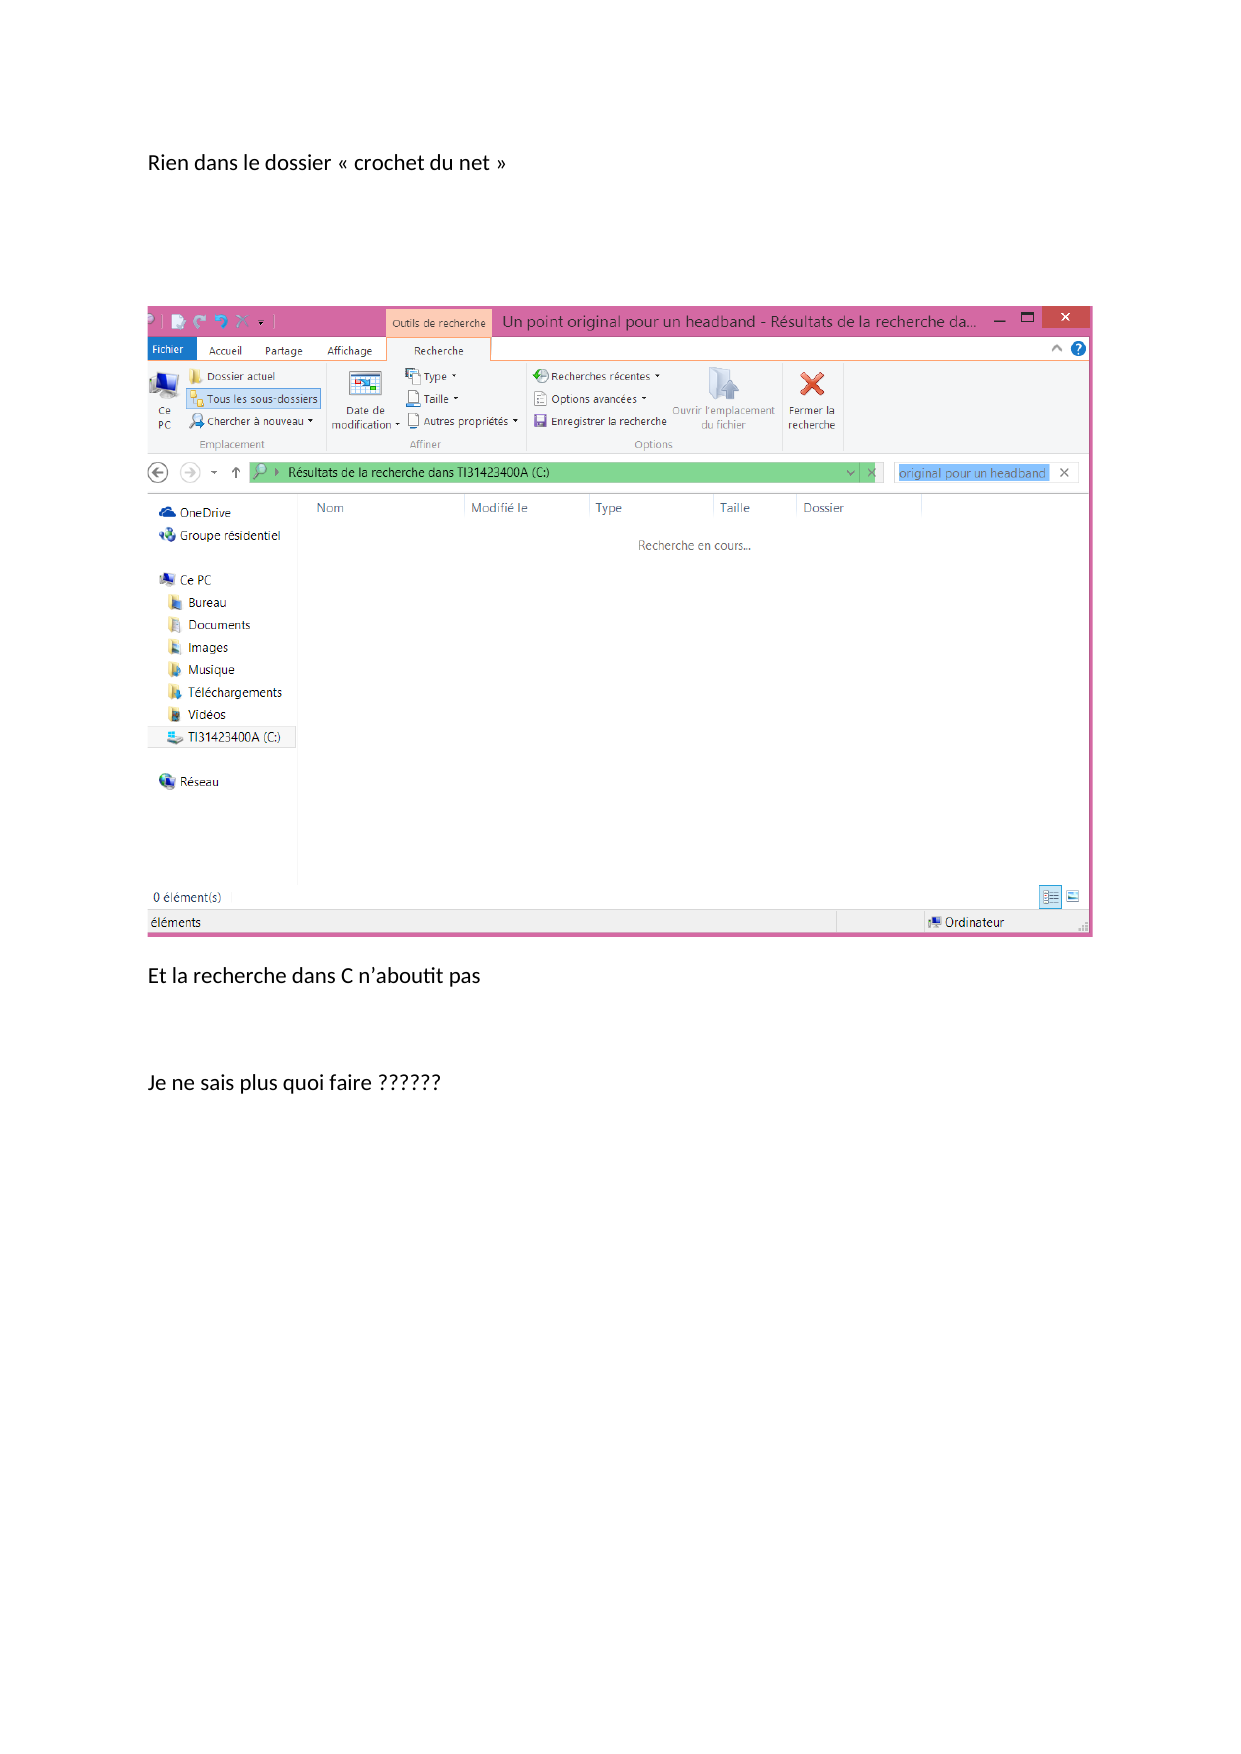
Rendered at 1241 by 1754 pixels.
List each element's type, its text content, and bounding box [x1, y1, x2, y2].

text Rien dans le dossier « crochet du net » [148, 148, 1093, 176]
text Je ne sais plus quoi faire ?????? [148, 1068, 1093, 1096]
text Et la recherche dans C n’aboutit pas [148, 962, 1093, 990]
picture [147, 306, 1093, 937]
